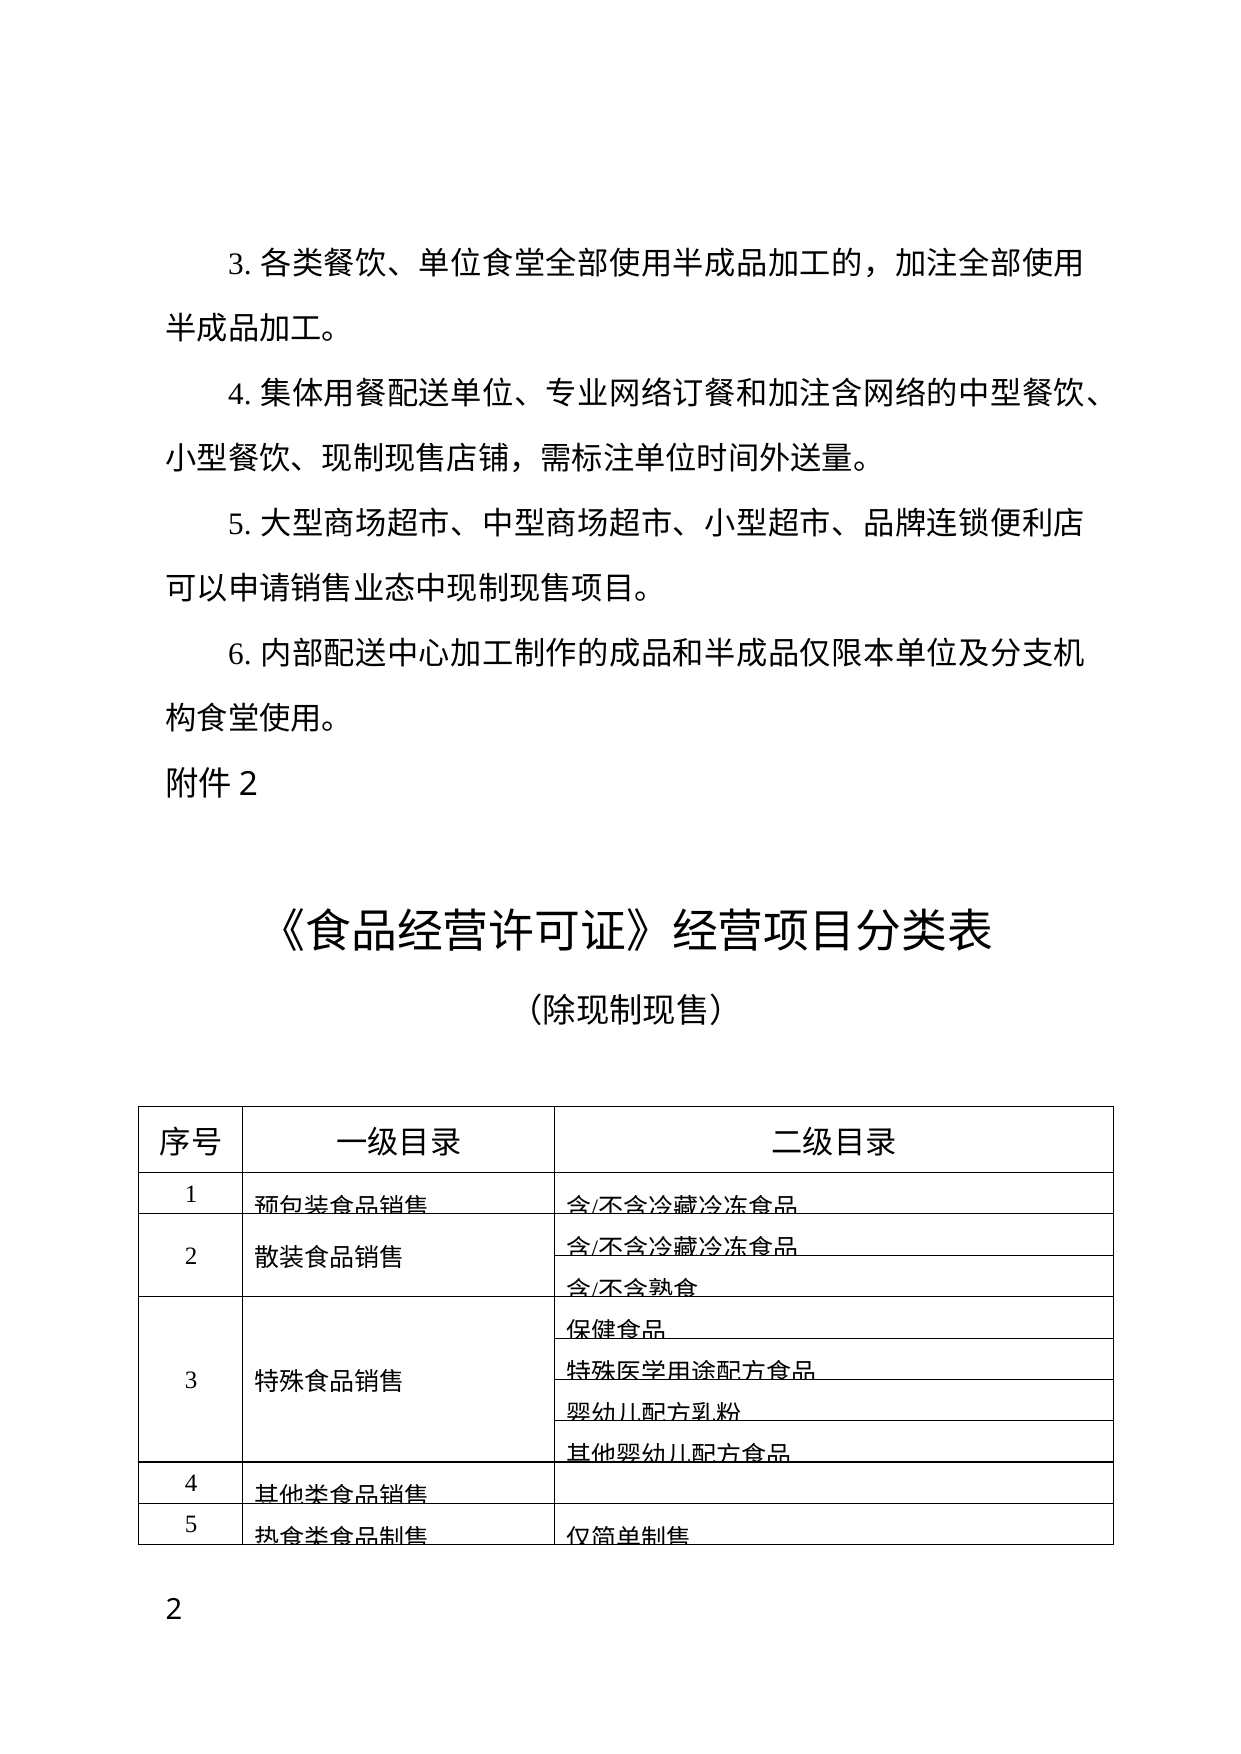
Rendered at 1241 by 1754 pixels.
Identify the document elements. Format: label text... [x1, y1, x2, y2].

table_cell 婴幼儿配方乳粉 [555, 1380, 1113, 1420]
table_cell 5 [139, 1504, 242, 1544]
table_cell 其他类食品销售 [243, 1463, 554, 1503]
text 6. 内部配送中心加工制作的成品和半成品仅限本单位及分支机构食堂使用。 [165, 618, 1087, 748]
table_cell 仅简单制售 [555, 1504, 1113, 1544]
table_cell 保健食品 [555, 1297, 1113, 1337]
table_cell 预包装食品销售 [243, 1173, 554, 1213]
text 《食品经营许可证》经营项目分类表 [165, 878, 1087, 976]
table_cell 含/不含熟食 [555, 1256, 1113, 1296]
text 附件2 [165, 748, 1087, 813]
table_header 一级目录 [243, 1107, 554, 1172]
table_cell 含/不含冷藏冷冻食品 [555, 1214, 1113, 1255]
table_cell 其他婴幼儿配方食品 [555, 1421, 1113, 1461]
text 4. 集体用餐配送单位、专业网络订餐和加注含网络的中型餐饮、小型餐饮、现制现售店铺，需标注单位时间外送量。 [165, 358, 1087, 488]
text 3. 各类餐饮、单位食堂全部使用半成品加工的，加注全部使用半成品加工。 [165, 228, 1087, 358]
text 5. 大型商场超市、中型商场超市、小型超市、品牌连锁便利店可以申请销售业态中现制现售项目。 [165, 488, 1087, 618]
table_cell 2 [139, 1214, 242, 1296]
table_cell 3 [139, 1297, 242, 1461]
table_cell 特殊食品销售 [243, 1297, 554, 1461]
table_cell 4 [139, 1463, 242, 1503]
table_header 序号 [139, 1107, 242, 1172]
table_cell 1 [139, 1173, 242, 1213]
table_header 二级目录 [555, 1107, 1113, 1172]
table_cell 含/不含冷藏冷冻食品 [555, 1173, 1113, 1213]
table_cell 热食类食品制售 [243, 1504, 554, 1544]
table_cell 特殊医学用途配方食品 [555, 1339, 1113, 1379]
table_cell 散装食品销售 [243, 1214, 554, 1296]
text （除现制现售） [165, 976, 1087, 1041]
table_cell [555, 1463, 1113, 1503]
